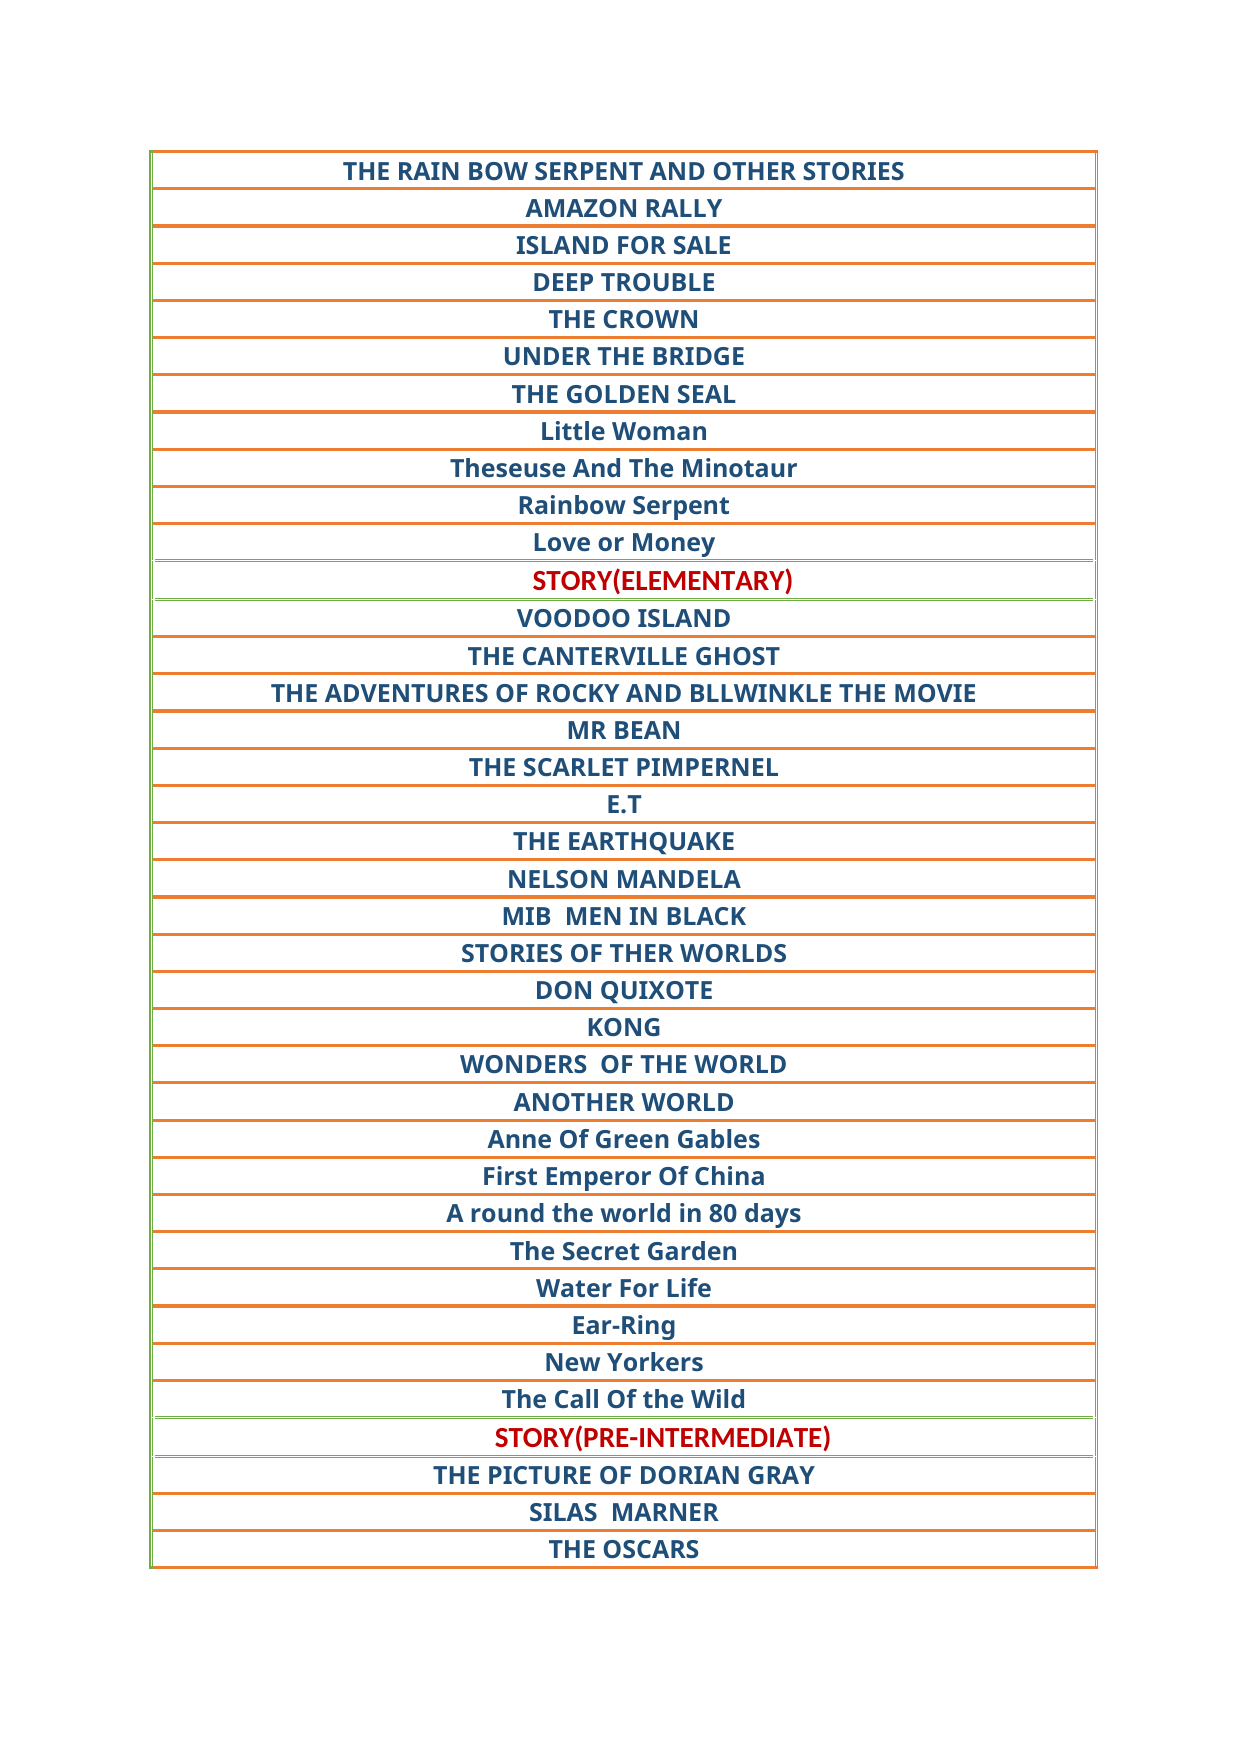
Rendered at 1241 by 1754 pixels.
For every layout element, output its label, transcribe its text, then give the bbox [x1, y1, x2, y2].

table_cell E.T [153, 787, 1095, 821]
table_cell THE CROWN [153, 302, 1095, 336]
table_cell Ear-Ring [153, 1308, 1095, 1342]
table_cell STORY(PRE-INTERMEDIATE) [151, 1416, 1097, 1455]
table_cell Love or Money [153, 525, 1095, 559]
table_cell Little Woman [153, 414, 1095, 447]
table_cell THE PICTURE OF DORIAN GRAY [153, 1455, 1095, 1492]
table_cell THE ADVENTURES OF ROCKY AND BLLWINKLE THE MOVIE [153, 675, 1095, 709]
table_cell Anne Of Green Gables [153, 1122, 1095, 1156]
table_cell VOODOO ISLAND [151, 598, 1097, 635]
table_cell MR BEAN [153, 713, 1095, 747]
table_cell ISLAND FOR SALE [153, 228, 1095, 262]
table_cell UNDER THE BRIDGE [153, 339, 1095, 373]
table_cell THE SCARLET PIMPERNEL [153, 750, 1095, 784]
table_cell Theseuse And The Minotaur [153, 451, 1095, 485]
table_cell AMAZON RALLY [153, 190, 1095, 224]
table_cell A round the world in 80 days [153, 1196, 1095, 1230]
table_cell STORIES OF THER WORLDS [153, 936, 1095, 970]
table_cell THE CANTERVILLE GHOST [153, 638, 1095, 672]
table_cell ANOTHER WORLD [153, 1084, 1095, 1118]
table_cell KONG [153, 1010, 1095, 1044]
table_cell DON QUIXOTE [153, 973, 1095, 1007]
table_cell THE EARTHQUAKE [153, 824, 1095, 858]
table_cell MIB MEN IN BLACK [153, 899, 1095, 932]
table_cell THE OSCARS [153, 1532, 1095, 1566]
table_cell THE RAIN BOW SERPENT AND OTHER STORIES [153, 153, 1095, 187]
table_cell First Emperor Of China [153, 1159, 1095, 1193]
table_cell NELSON MANDELA [153, 861, 1095, 895]
table_cell The Secret Garden [153, 1233, 1095, 1267]
table_cell Rainbow Serpent [153, 488, 1095, 522]
table_cell WONDERS OF THE WORLD [153, 1047, 1095, 1081]
table_cell The Call Of the Wild [153, 1382, 1095, 1416]
table_cell THE GOLDEN SEAL [153, 376, 1095, 410]
table_cell SILAS MARNER [153, 1495, 1095, 1529]
table_cell New Yorkers [153, 1345, 1095, 1379]
table_cell STORY(ELEMENTARY) [151, 559, 1097, 598]
table_cell Water For Life [153, 1270, 1095, 1304]
table_cell DEEP TROUBLE [153, 265, 1095, 299]
